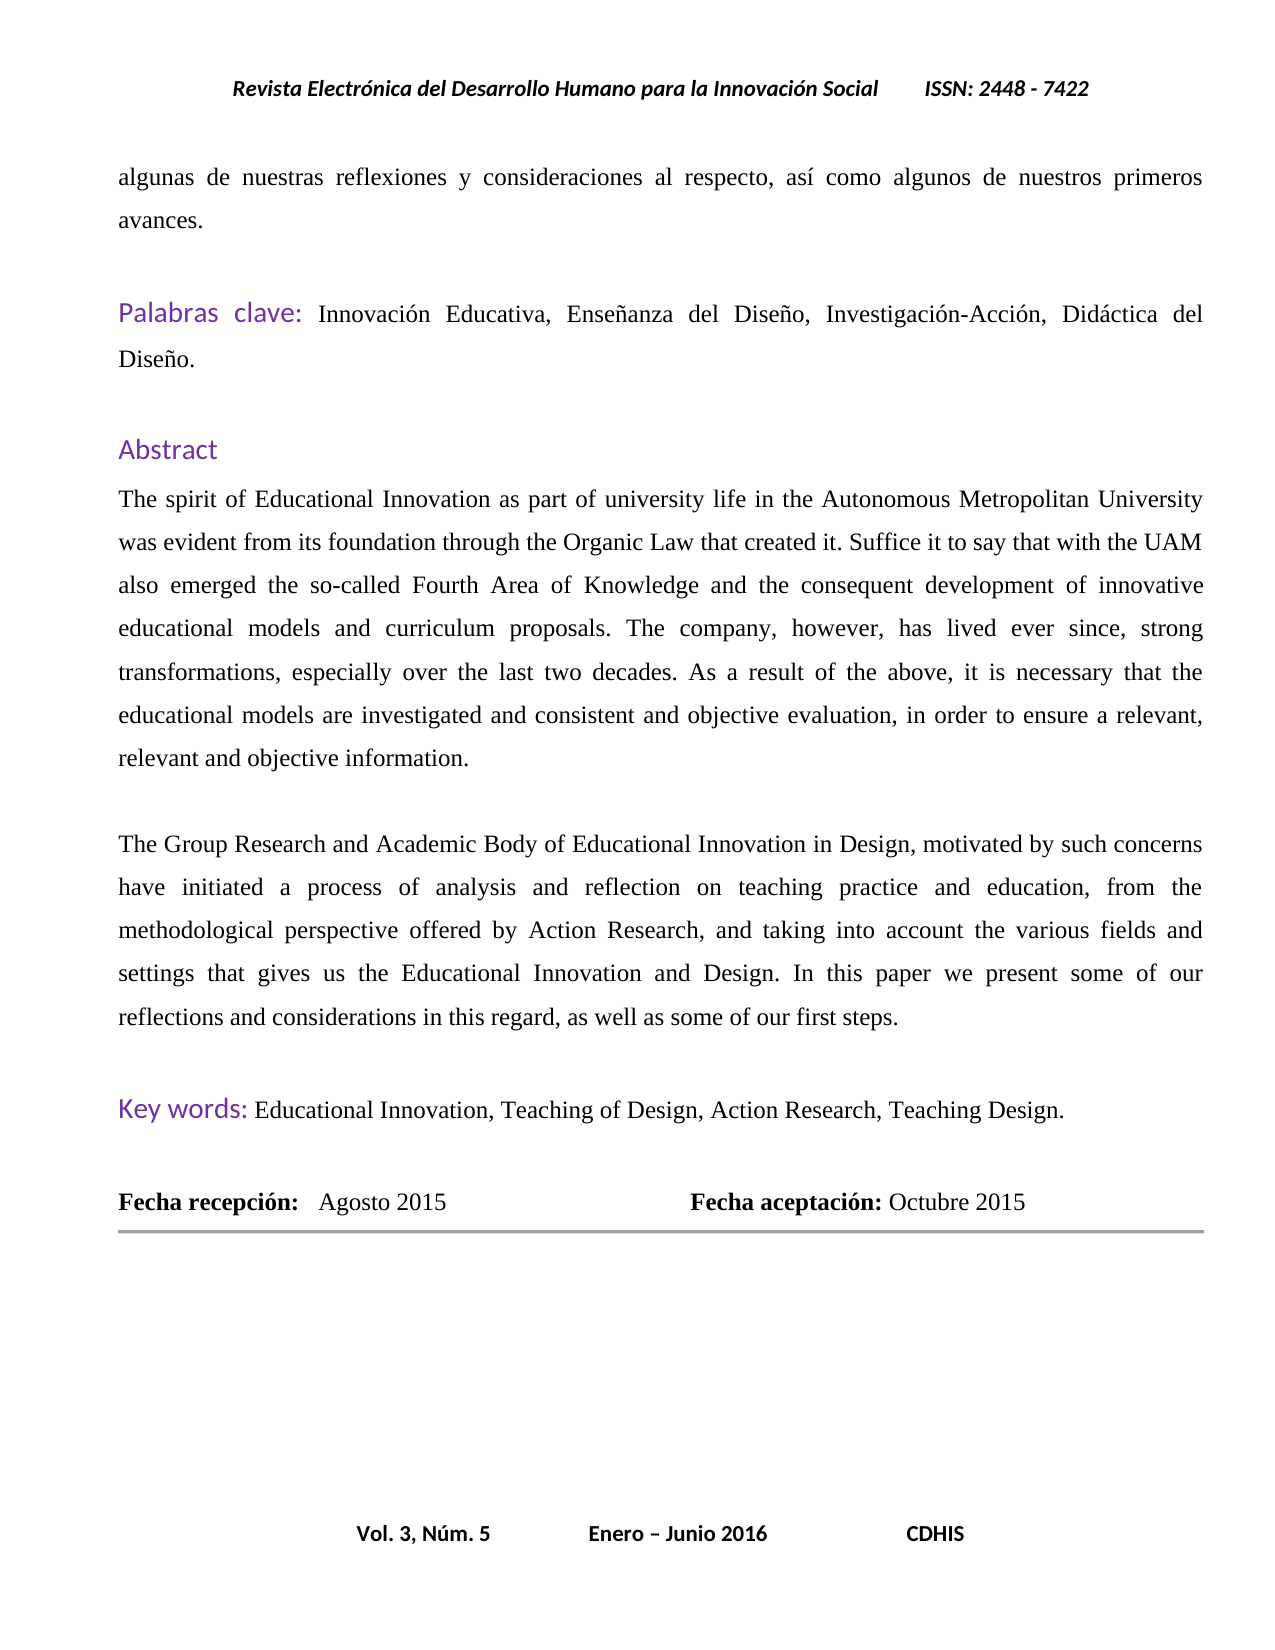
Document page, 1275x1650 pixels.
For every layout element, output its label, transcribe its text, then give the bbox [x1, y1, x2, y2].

text Palabras clave: Innovación Educativa, Enseñanza del Diseño, Investigación-Acción, Didáctica del Diseño. [118, 294, 1204, 373]
text The spirit of Educational Innovation as part of university life in the Autonomous Metropolitan University was evident from its foundation through the Organic Law that created it. Suffice it to say that with the UAM also emerged the so-called Fourth Area of ​​Knowledge and the consequent development of innovative educational models and curriculum proposals. The company, however, has lived ever since, strong transformations, especially over the last two decades. As a result of the above, it is necessary that the educational models are investigated and consistent and objective evaluation, in order to ensure a relevant, relevant and objective information. [118, 484, 1204, 772]
text The Group Research and Academic Body of Educational Innovation in Design, motivated by such concerns have initiated a process of analysis and reflection on teaching practice and education, from the methodological perspective offered by Action Research, and taking into account the various fields and settings that gives us the Educational Innovation and Design. In this paper we present some of our reflections and considerations in this regard, as well as some of our first steps. [118, 829, 1204, 1030]
text Key words: Educational Innovation, Teaching of Design, Action Research, Teaching Design. [118, 1091, 1204, 1126]
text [118, 162, 1204, 234]
text Fecha recepción: Agosto 2015 Fecha aceptación: Octubre 2015 [118, 1187, 1204, 1216]
text Abstract [118, 431, 1204, 466]
